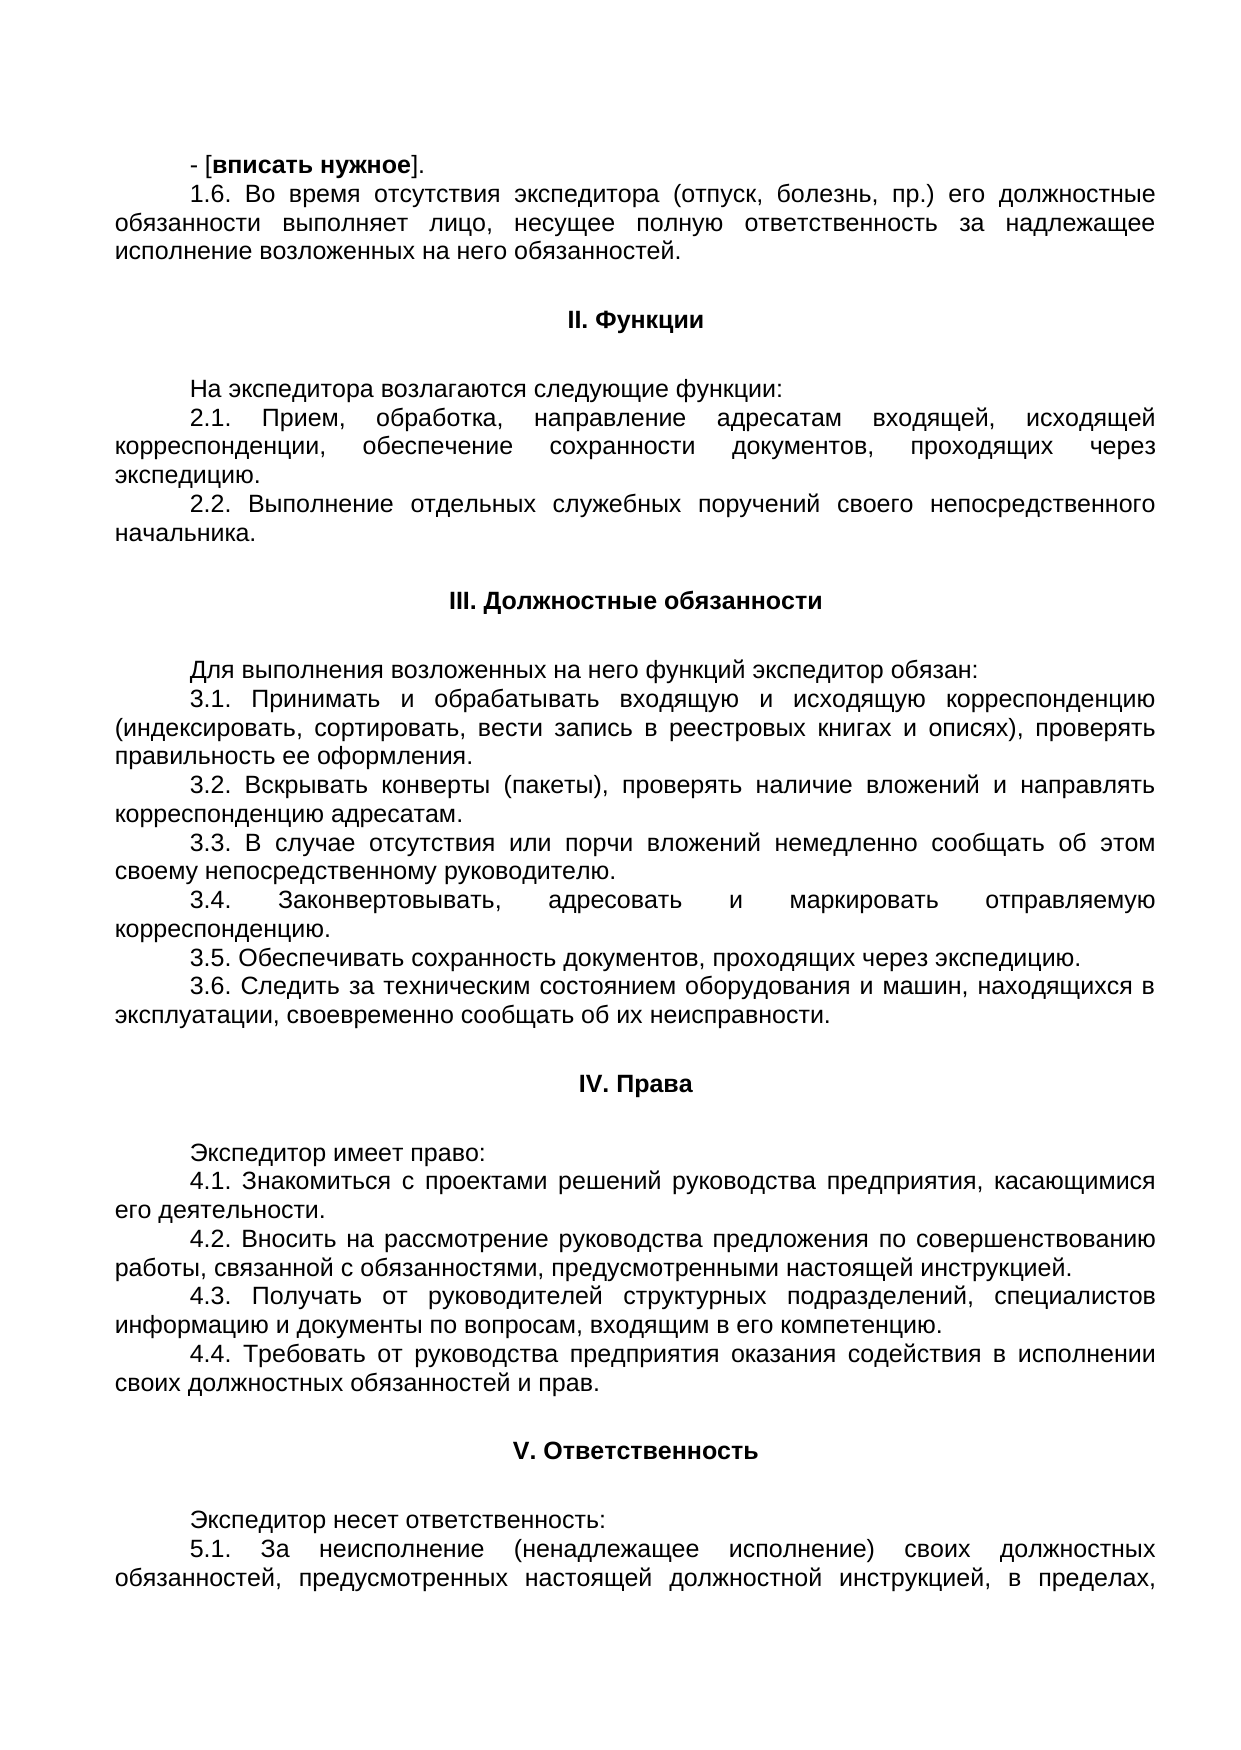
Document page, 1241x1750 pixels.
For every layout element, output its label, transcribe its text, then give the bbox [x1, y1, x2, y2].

text 4.1. Знакомиться с проектами решений руководства предприятия, касающимися его деятельности. [114, 1166, 1157, 1224]
text 3.6. Следить за техническим состоянием оборудования и машин, находящихся в эксплуатации, своевременно сообщать об их неисправности. [114, 971, 1157, 1029]
text Экспедитор имеет право: [114, 1137, 1157, 1166]
subtitle IV. Права [114, 1069, 1157, 1097]
text 4.3. Получать от руководителей структурных подразделений, специалистов информацию и документы по вопросам, входящим в его компетенцию. [114, 1281, 1157, 1339]
text 4.2. Вносить на рассмотрение руководства предложения по совершенствованию работы, связанной с обязанностями, предусмотренными настоящей инструкцией. [114, 1224, 1157, 1281]
subtitle II. Функции [114, 305, 1157, 334]
text На экспедитора возлагаются следующие функции: [114, 374, 1157, 402]
text 3.3. В случае отсутствия или порчи вложений немедленно сообщать об этом своему непосредственному руководителю. [114, 827, 1157, 885]
text 2.2. Выполнение отдельных служебных поручений своего непосредственного начальника. [114, 489, 1157, 546]
text 3.1. Принимать и обрабатывать входящую и исходящую корреспонденцию (индексировать, сортировать, вести запись в реестровых книгах и описях), проверять правильность ее оформления. [114, 684, 1157, 770]
text 1.6. Во время отсутствия экспедитора (отпуск, болезнь, пр.) его должностные обязанности выполняет лицо, несущее полную ответственность за надлежащее исполнение возложенных на него обязанностей. [114, 179, 1157, 265]
text Для выполнения возложенных на него функций экспедитор обязан: [114, 655, 1157, 684]
text 3.2. Вскрывать конверты (пакеты), проверять наличие вложений и направлять корреспонденцию адресатам. [114, 770, 1157, 827]
text - [вписать нужное]. [114, 150, 1157, 179]
subtitle III. Должностные обязанности [114, 586, 1157, 615]
text 4.4. Требовать от руководства предприятия оказания содействия в исполнении своих должностных обязанностей и прав. [114, 1339, 1157, 1396]
subtitle V. Ответственность [114, 1436, 1157, 1465]
text 2.1. Прием, обработка, направление адресатам входящей, исходящей корреспонденции, обеспечение сохранности документов, проходящих через экспедицию. [114, 402, 1157, 489]
text Экспедитор несет ответственность: [114, 1505, 1157, 1534]
text 3.5. Обеспечивать сохранность документов, проходящих через экспедицию. [114, 942, 1157, 971]
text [114, 1534, 1157, 1591]
text 3.4. Законвертовывать, адресовать и маркировать отправляемую корреспонденцию. [114, 885, 1157, 942]
